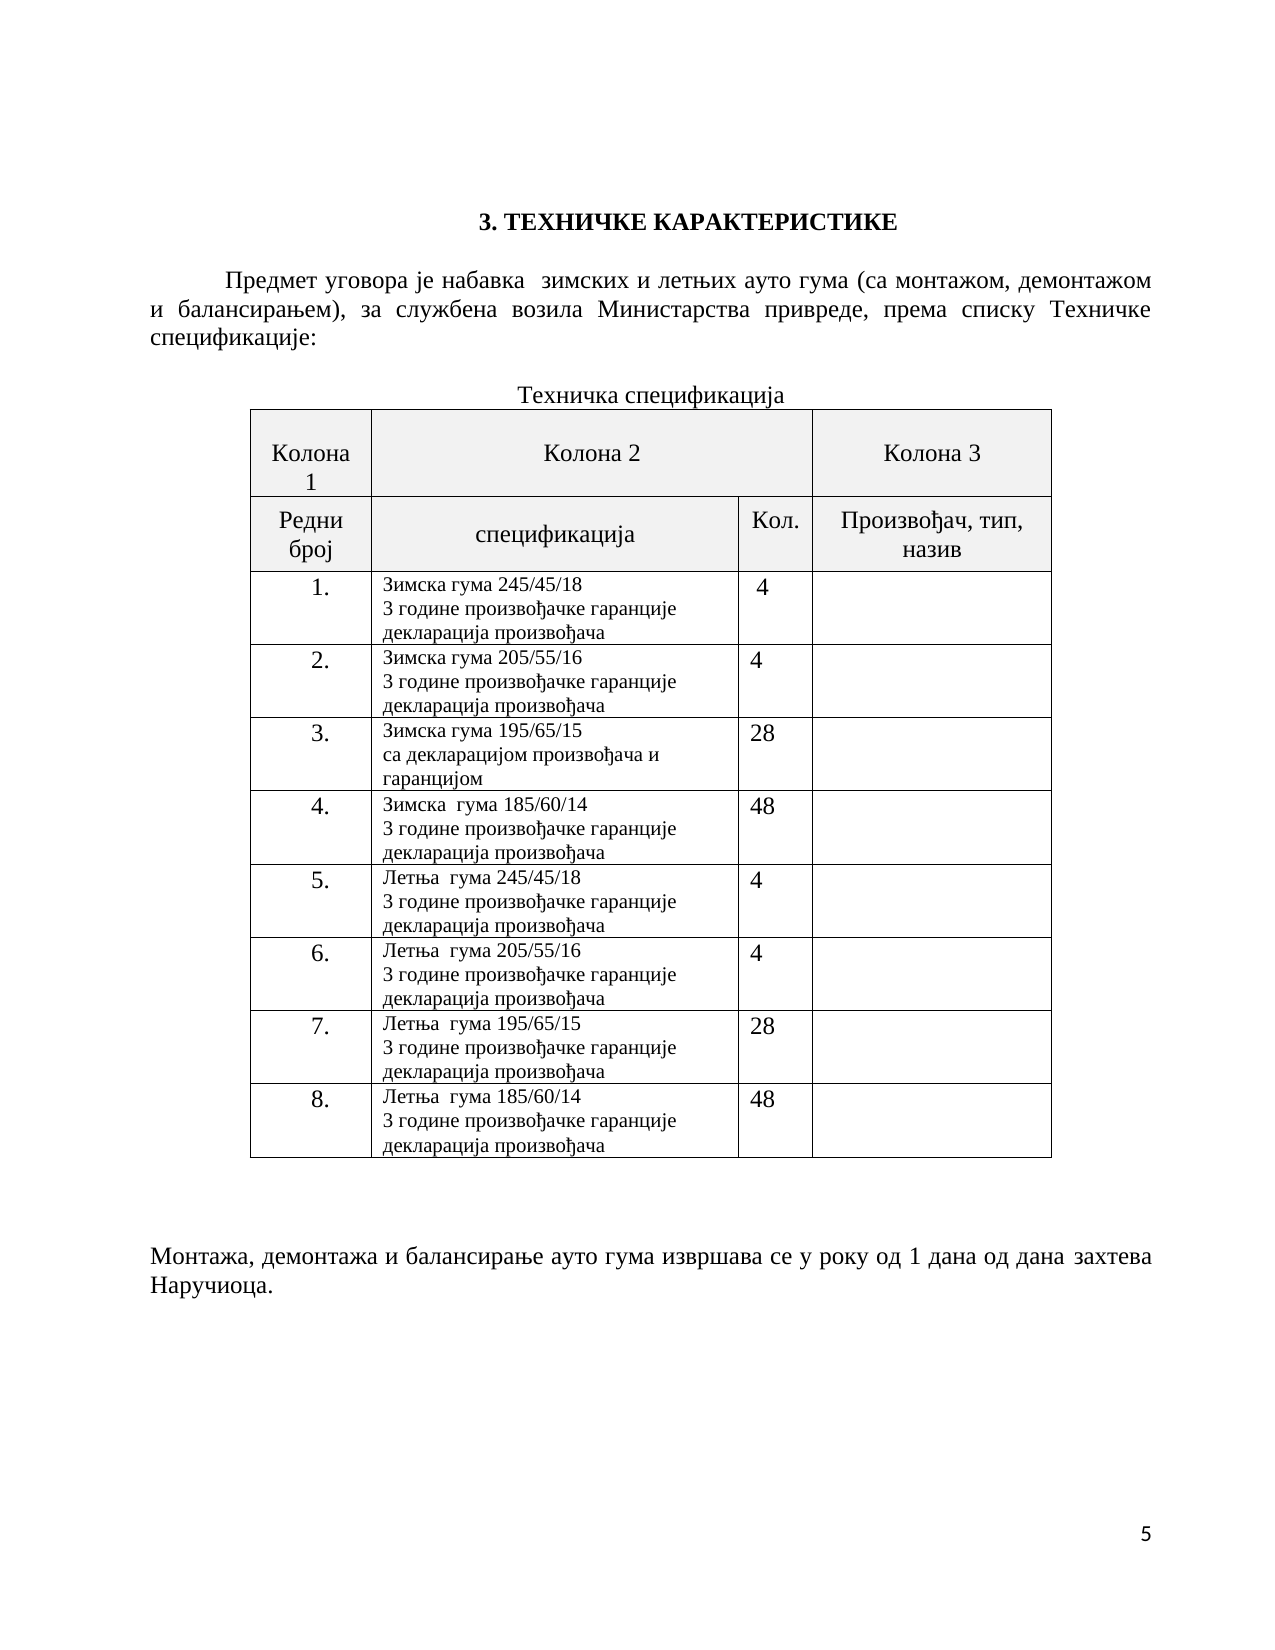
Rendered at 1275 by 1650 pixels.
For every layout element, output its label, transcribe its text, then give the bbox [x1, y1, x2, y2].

table_cell [251, 718, 371, 790]
table_cell Кол. [739, 497, 812, 571]
table_cell [251, 572, 371, 644]
table_cell [251, 645, 371, 717]
table_cell [251, 1011, 371, 1083]
table_cell Редни број [251, 497, 371, 571]
text Техничка спецификација [150, 380, 1152, 409]
text Предмет уговора је набавка зимских и летњих ауто гума (са монтажом, демонтажом и балансирањем), за службена возила Министарства привреде, према списку Техничке спецификације: [150, 265, 1152, 351]
text 3. TEХНИЧКE КAРAКTEРИСTИКE [150, 207, 1152, 236]
table_cell [813, 938, 1051, 1010]
table_cell Летња гума 205/55/16 3 године произвођачке гаранције декларација произвођача [372, 938, 738, 1010]
table_cell 28 [739, 1011, 812, 1083]
table_cell [251, 1084, 371, 1157]
table_cell 4 [739, 572, 812, 644]
table_header Колона 2 [372, 410, 812, 496]
table_cell [813, 718, 1051, 790]
table_cell [813, 572, 1051, 644]
table_header Колона 1 [251, 410, 371, 496]
table_cell [813, 1011, 1051, 1083]
text Монтажа, демонтажа и балансирање ауто гума извршава се у року од 1 дана од дана захтева Наручиоца. [150, 1241, 1152, 1299]
table_cell Зимска гума 245/45/18 3 године произвођачке гаранције декларација произвођача [372, 572, 738, 644]
table_cell Зимска гума 195/65/15 са декларацијом произвођача и гаранцијом [372, 718, 738, 790]
table_cell 4 [739, 645, 812, 717]
table_cell [251, 938, 371, 1010]
table_cell спецификација [372, 497, 738, 571]
table_cell 48 [739, 1084, 812, 1157]
table_cell [813, 791, 1051, 864]
table_cell [813, 1084, 1051, 1157]
table_cell 4 [739, 865, 812, 937]
table_cell [251, 791, 371, 864]
table_cell Летња гума 195/65/15 3 године произвођачке гаранције декларација произвођача [372, 1011, 738, 1083]
table_cell Летња гума 185/60/14 3 године произвођачке гаранције декларација произвођача [372, 1084, 738, 1157]
table_cell [251, 865, 371, 937]
table_cell 48 [739, 791, 812, 864]
table_cell 28 [739, 718, 812, 790]
table_cell [813, 645, 1051, 717]
table_cell Летња гума 245/45/18 3 године произвођачке гаранције декларација произвођача [372, 865, 738, 937]
table_header Колона 3 [813, 410, 1051, 496]
table_cell 4 [739, 938, 812, 1010]
table_cell [813, 865, 1051, 937]
table_cell Зимска гума 185/60/14 3 године произвођачке гаранције декларација произвођача [372, 791, 738, 864]
table_cell Произвођач, тип, назив [813, 497, 1051, 571]
table_cell Зимска гума 205/55/16 3 године произвођачке гаранције декларација произвођача [372, 645, 738, 717]
